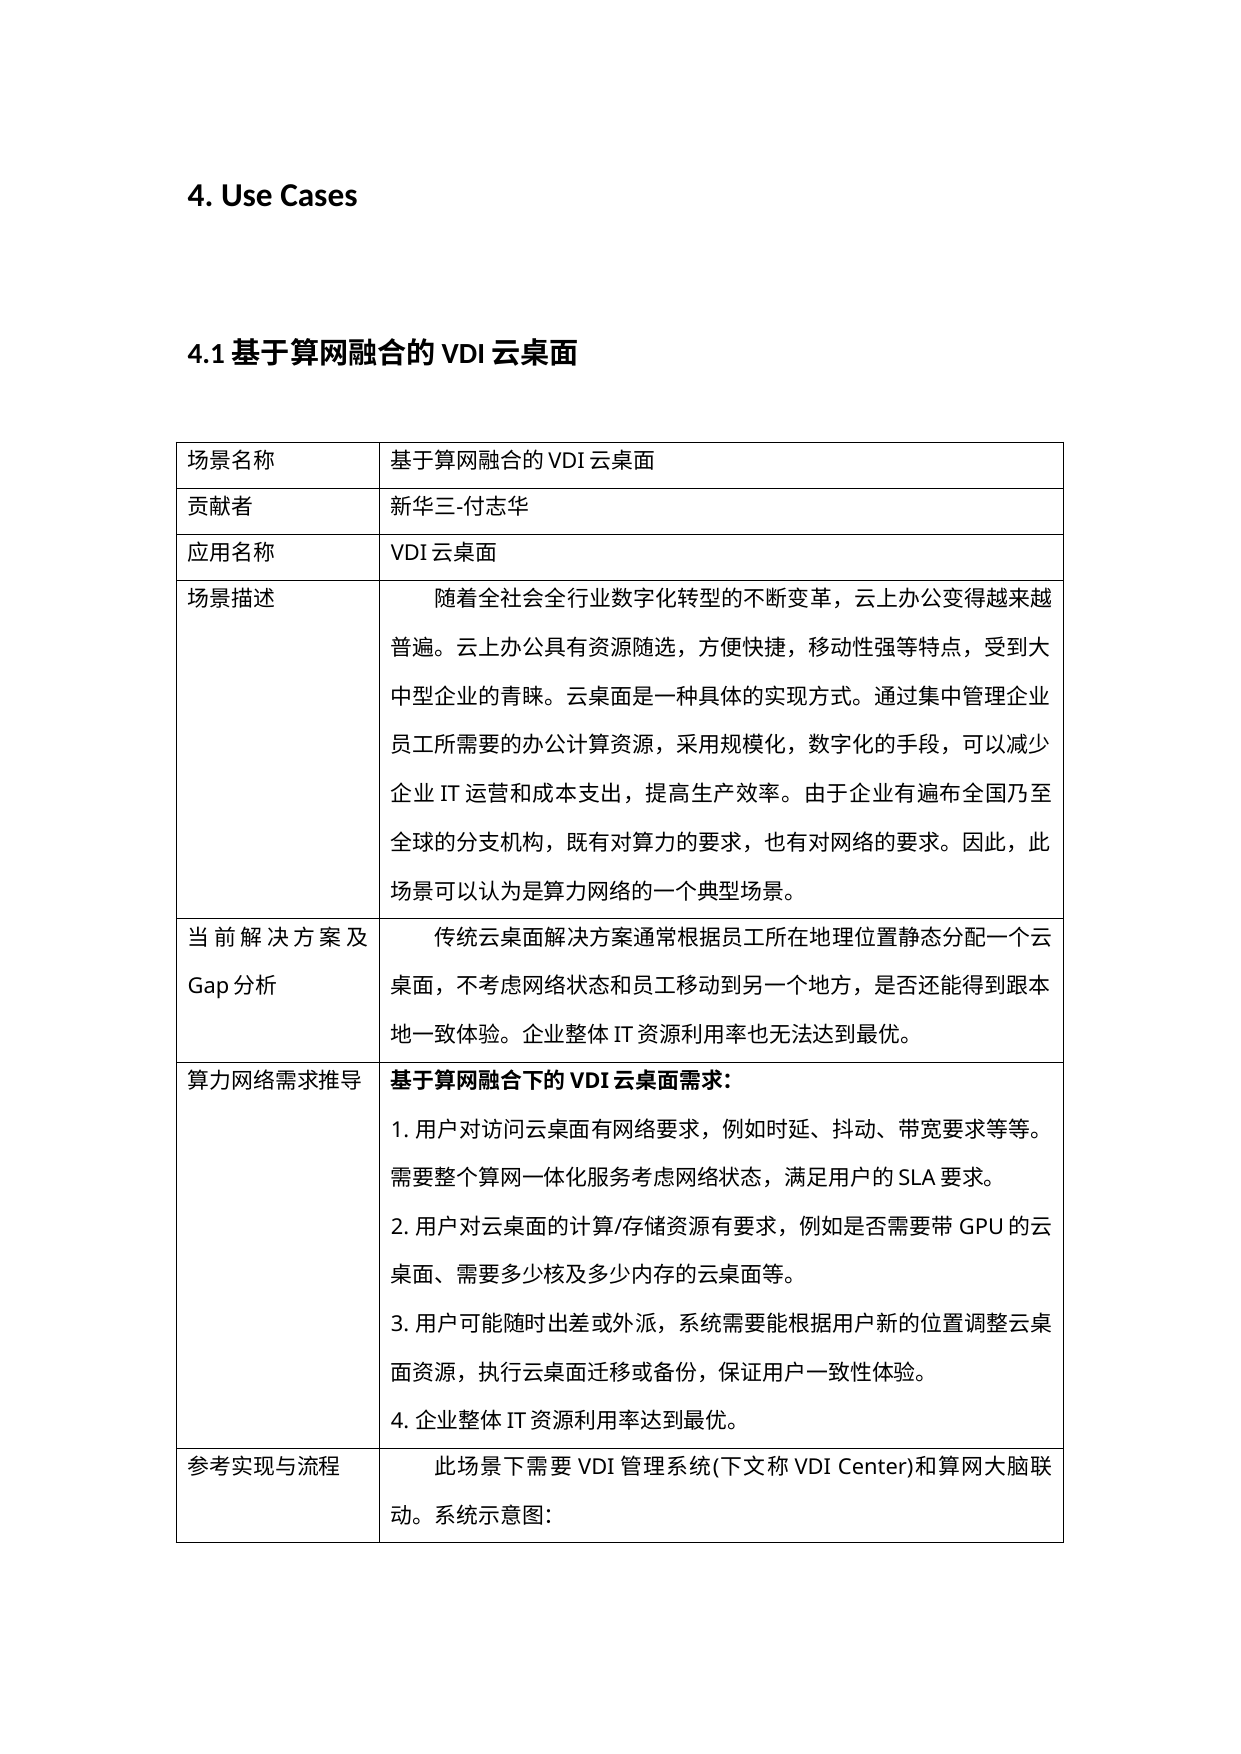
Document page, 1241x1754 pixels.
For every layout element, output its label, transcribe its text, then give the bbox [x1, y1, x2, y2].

table_cell 传统云桌面解决方案通常根据员工所在地理位置静态分配一个云桌面，不考虑网络状态和员工移动到另一个地方，是否还能得到跟本地一致体验。企业整体IT资源利用率也无法达到最优。 [380, 919, 1063, 1062]
table_cell 参考实现与流程 [177, 1449, 379, 1542]
table_cell 当前解决方案及Gap分析 [177, 919, 379, 1062]
table_cell 场景描述 [177, 581, 379, 918]
table_cell 随着全社会全行业数字化转型的不断变革，云上办公变得越来越普遍。云上办公具有资源随选，方便快捷，移动性强等特点，受到大中型企业的青睐。云桌面是一种具体的实现方式。通过集中管理企业员工所需要的办公计算资源，采用规模化，数字化的手段，可以减少企业IT运营和成本支出，提高生产效率。由于企业有遍布全国乃至全球的分支机构，既有对算力的要求，也有对网络的要求。因此，此场景可以认为是算力网络的一个典型场景。 [380, 581, 1063, 918]
table_cell VDI云桌面 [380, 535, 1063, 580]
subtitle 4. Use Cases [187, 162, 1053, 227]
table_cell 算力网络需求推导 [177, 1063, 379, 1447]
table_header 基于算网融合的VDI云桌面 [380, 443, 1063, 488]
table_cell 贡献者 [177, 489, 379, 534]
subtitle 4.1 基于算网融合的VDI云桌面 [187, 319, 1053, 384]
table_cell 新华三-付志华 [380, 489, 1063, 534]
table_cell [380, 1449, 1063, 1542]
table_header 场景名称 [177, 443, 379, 488]
table_cell 基于算网融合下的VDI云桌面需求： 1. 用户对访问云桌面有网络要求，例如时延、抖动、带宽要求等等。需要整个算网一体化服务考虑网络状态，满足用户的SLA要求。 2. 用户对云桌面的计算/存储资源有要求，例如是否需要带GPU的云桌面、需要多少核及多少内存的云桌面等。 3. 用户可能随时出差或外派，系统需要能根据用户新的位置调整云桌面资源，执行云桌面迁移或备份，保证用户一致性体验。 4. 企业整体IT资源利用率达到最优。 [380, 1063, 1063, 1447]
table_cell 应用名称 [177, 535, 379, 580]
